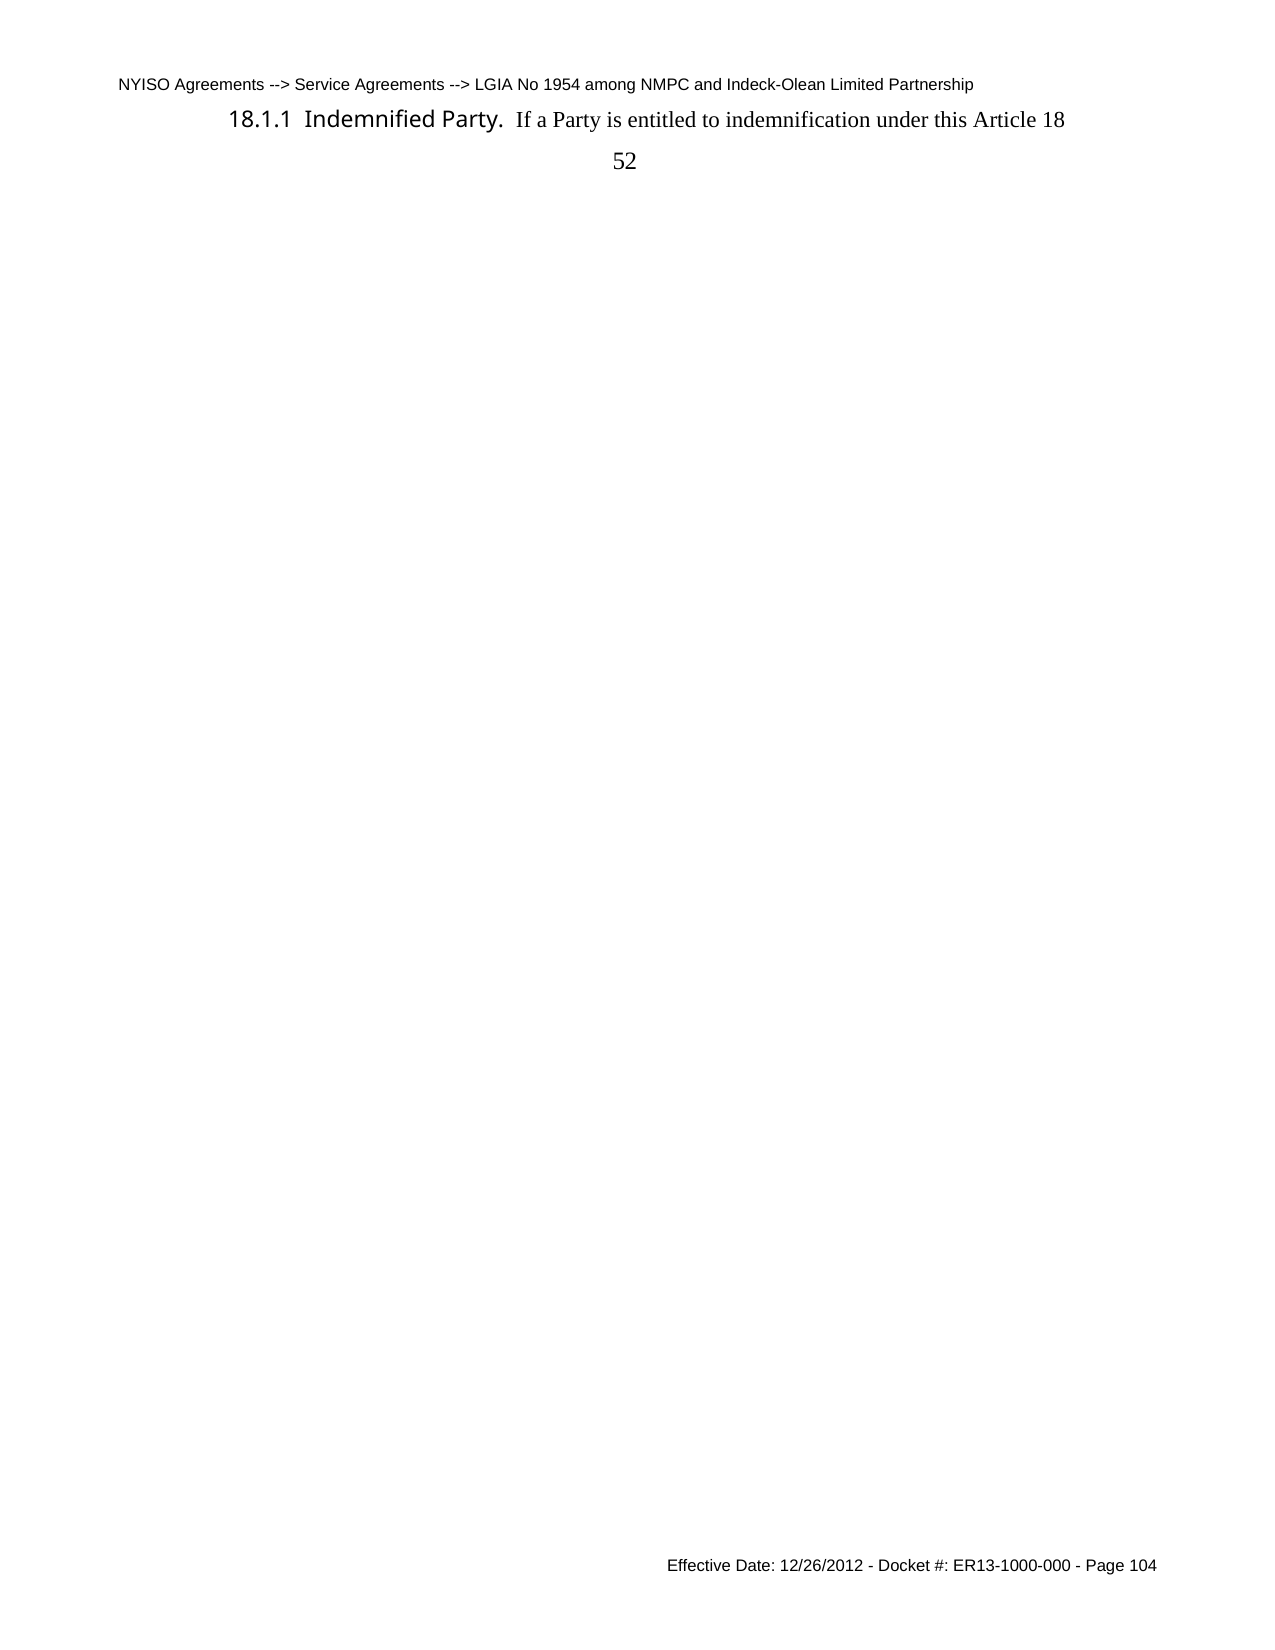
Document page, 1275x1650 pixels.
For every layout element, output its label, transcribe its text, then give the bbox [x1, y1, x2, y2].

text 18.1.1 Indemnified Party. If a Party is entitled to indemnification under this Article 18 52 [228, 94, 1086, 177]
